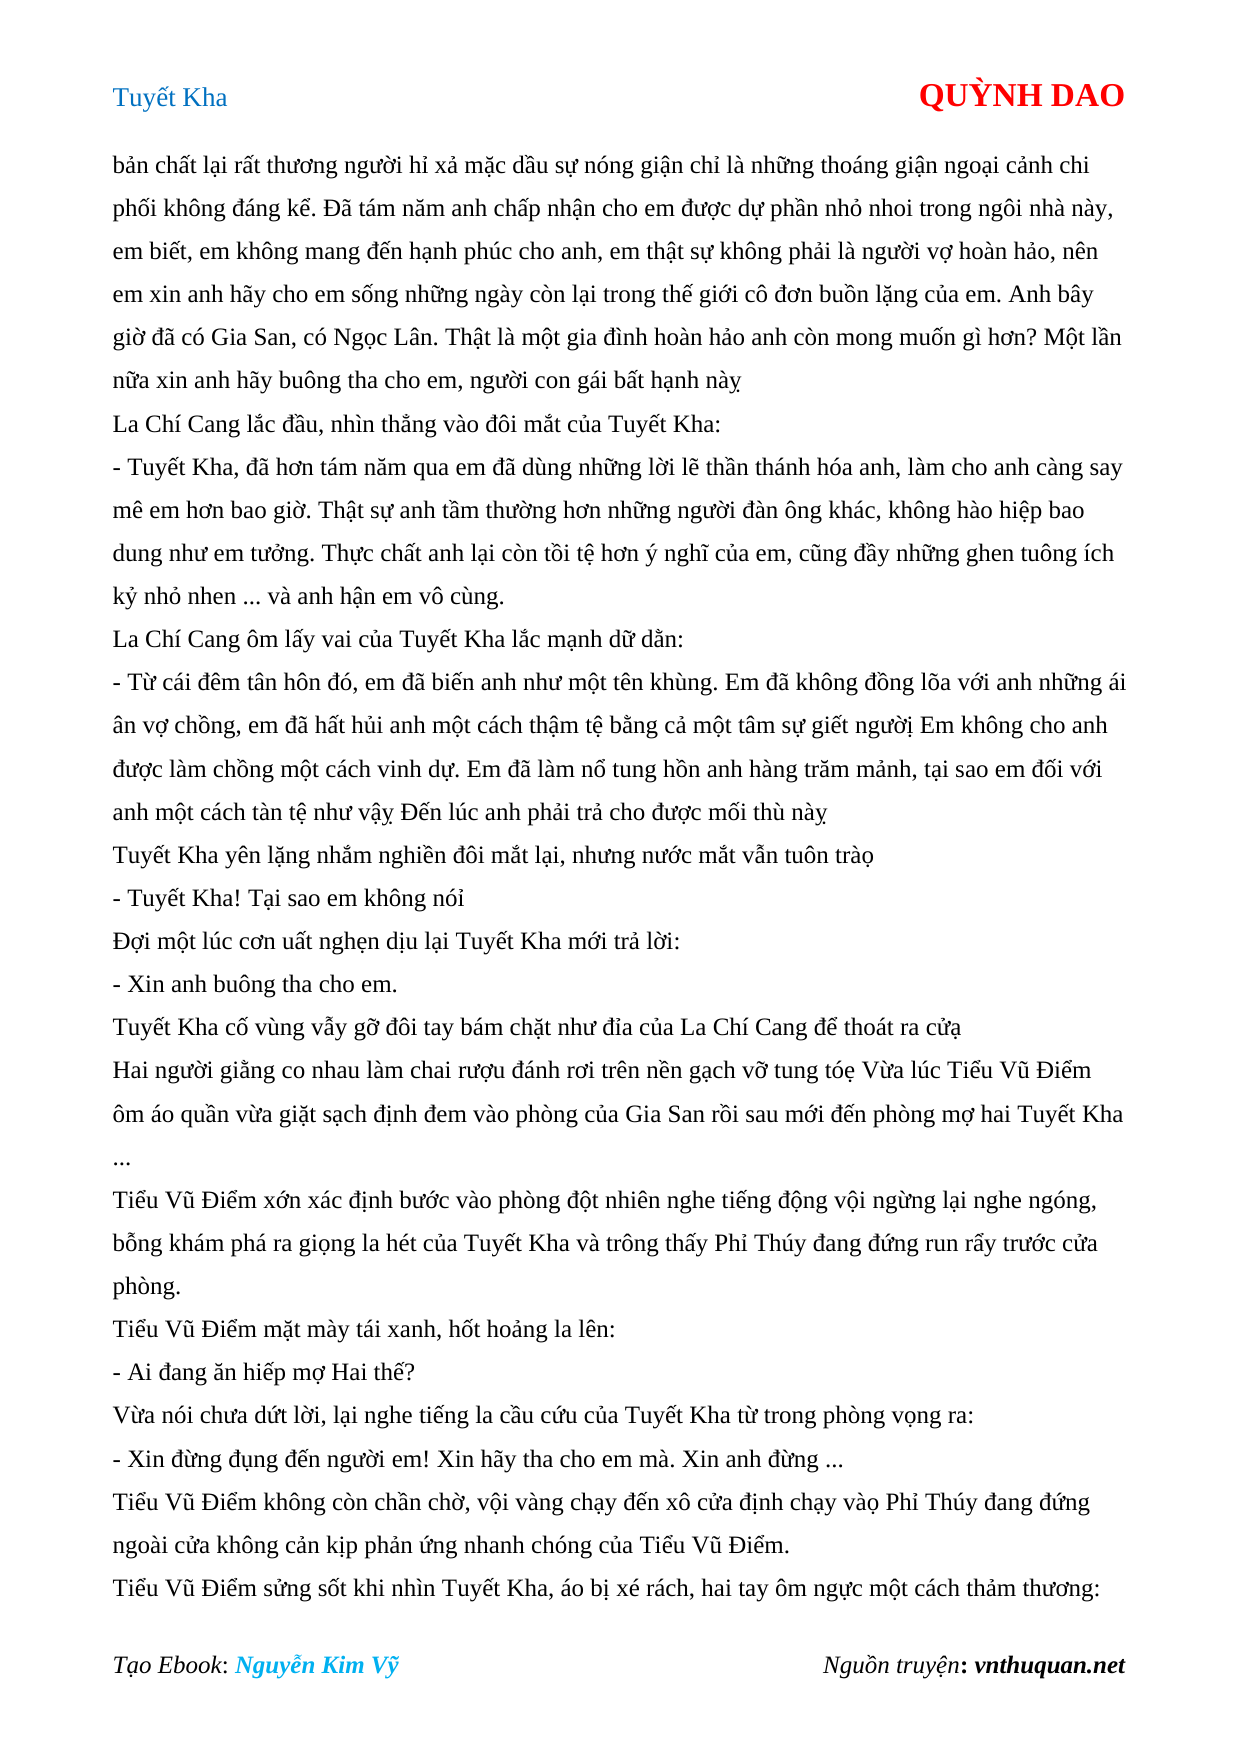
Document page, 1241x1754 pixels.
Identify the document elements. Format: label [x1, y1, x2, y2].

text [112, 150, 1128, 1602]
